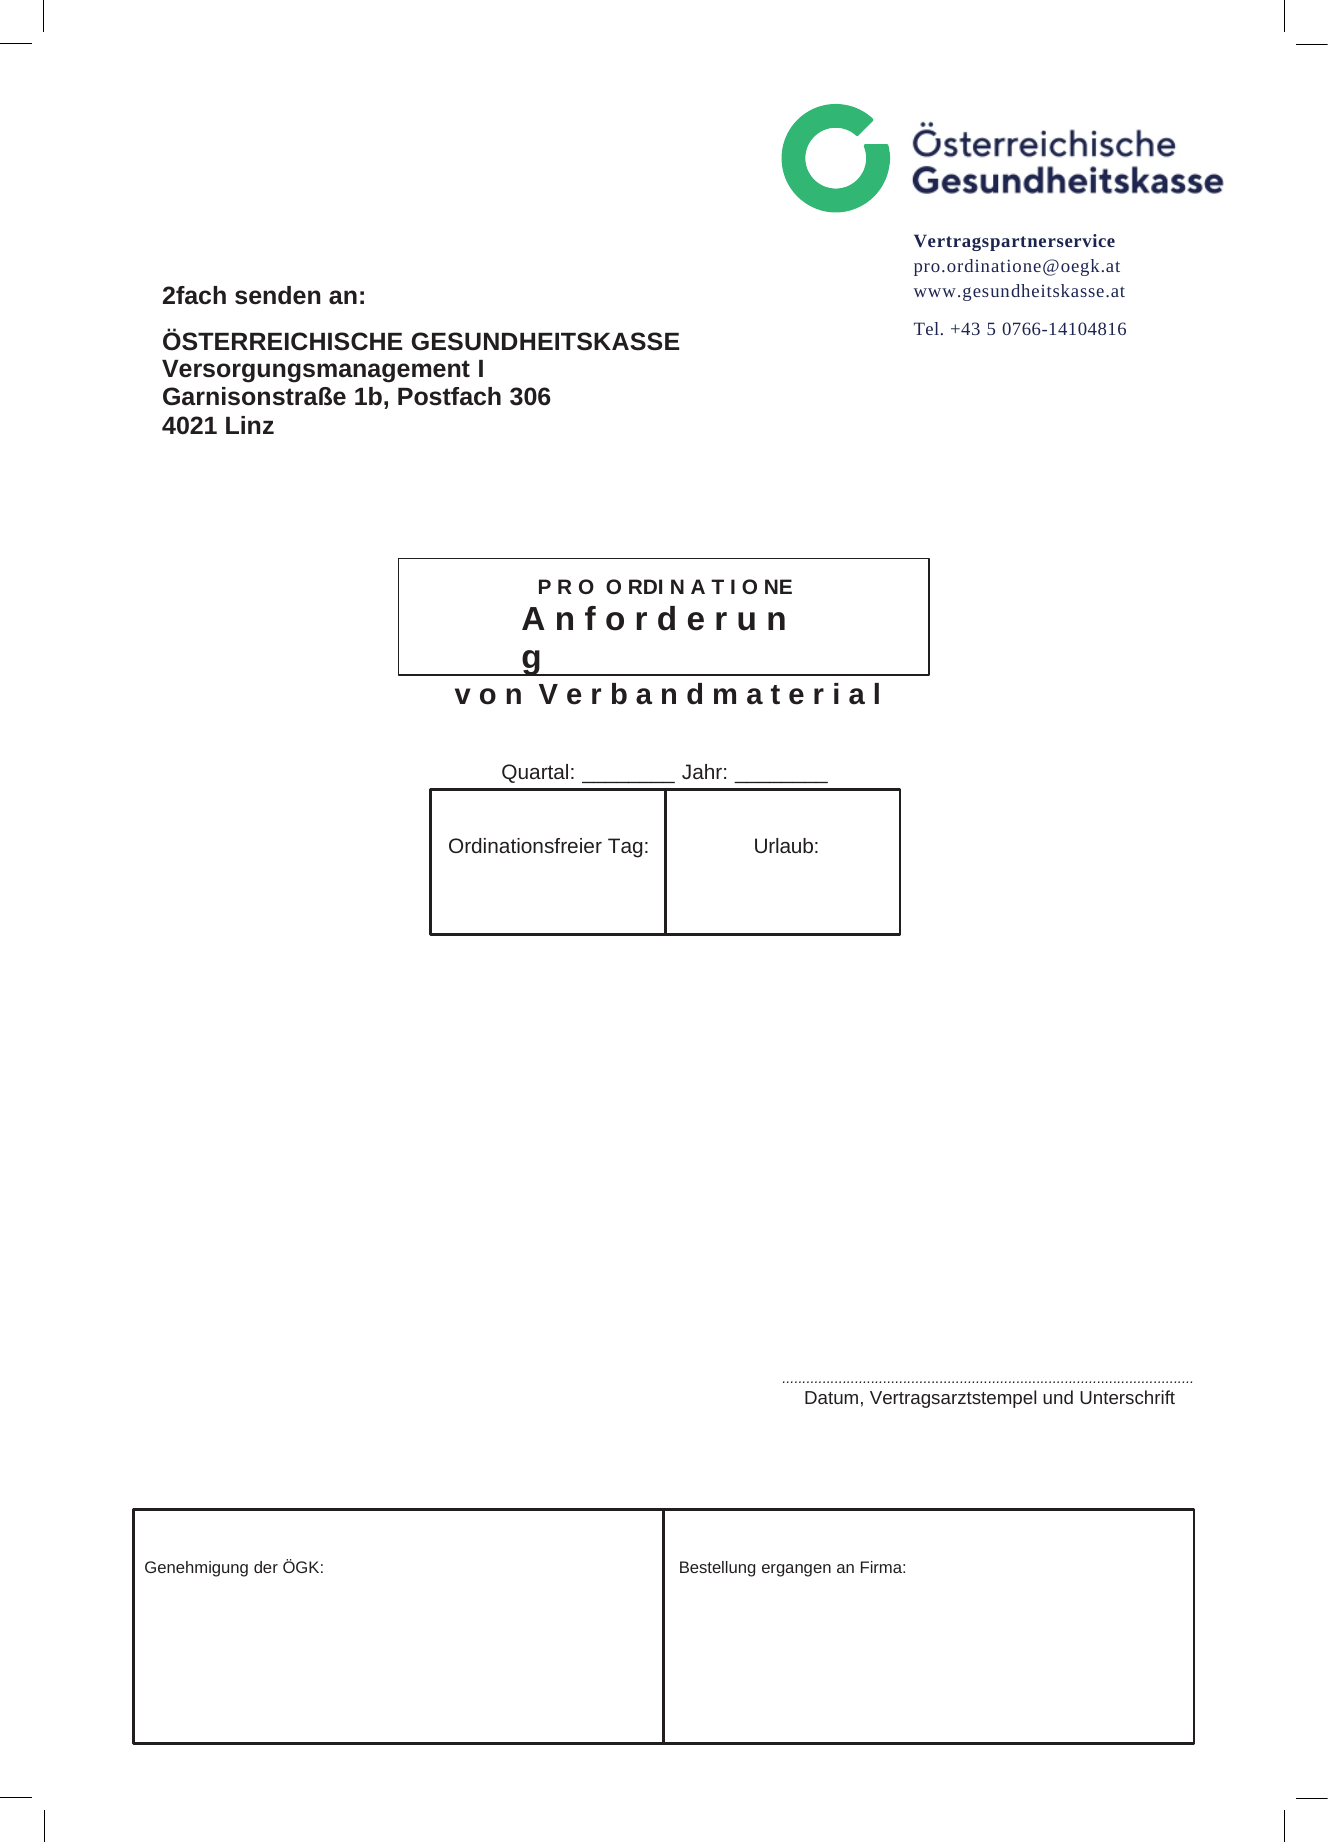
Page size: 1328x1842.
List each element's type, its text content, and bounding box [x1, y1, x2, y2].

picture [908, 117, 1224, 199]
text Vertragspartnerservice pro.ordinatione@oegk.at www.gesundheitskasse.at [913, 230, 1128, 302]
text 2fach senden an: [162, 281, 913, 310]
text Ordinationsfreier Tag: Urlaub: [448, 834, 1328, 858]
text Genehmigung der ÖGK: Bestellung ergangen an Firma: [144, 1558, 1328, 1577]
text ÖSTERREICHISCHE GESUNDHEITSKASSE Versorgungsmanagement I [162, 328, 682, 382]
text P R O O RDI N A T I O NE A n f o r d e r u n g [521, 575, 806, 676]
text Tel. +43 5 0766-14104816 [913, 317, 1150, 339]
text v o n V e r b a n d m a t e r i a l [454, 677, 1328, 711]
text Garnisonstraße 1b, Postfach 306 4021 Linz [162, 382, 556, 440]
text ...................................................................................................... [782, 1370, 1328, 1387]
text Datum, Vertragsarztstempel und Unterschrift [804, 1387, 1328, 1408]
text Quartal: ________ Jahr: ________ [501, 760, 1328, 784]
